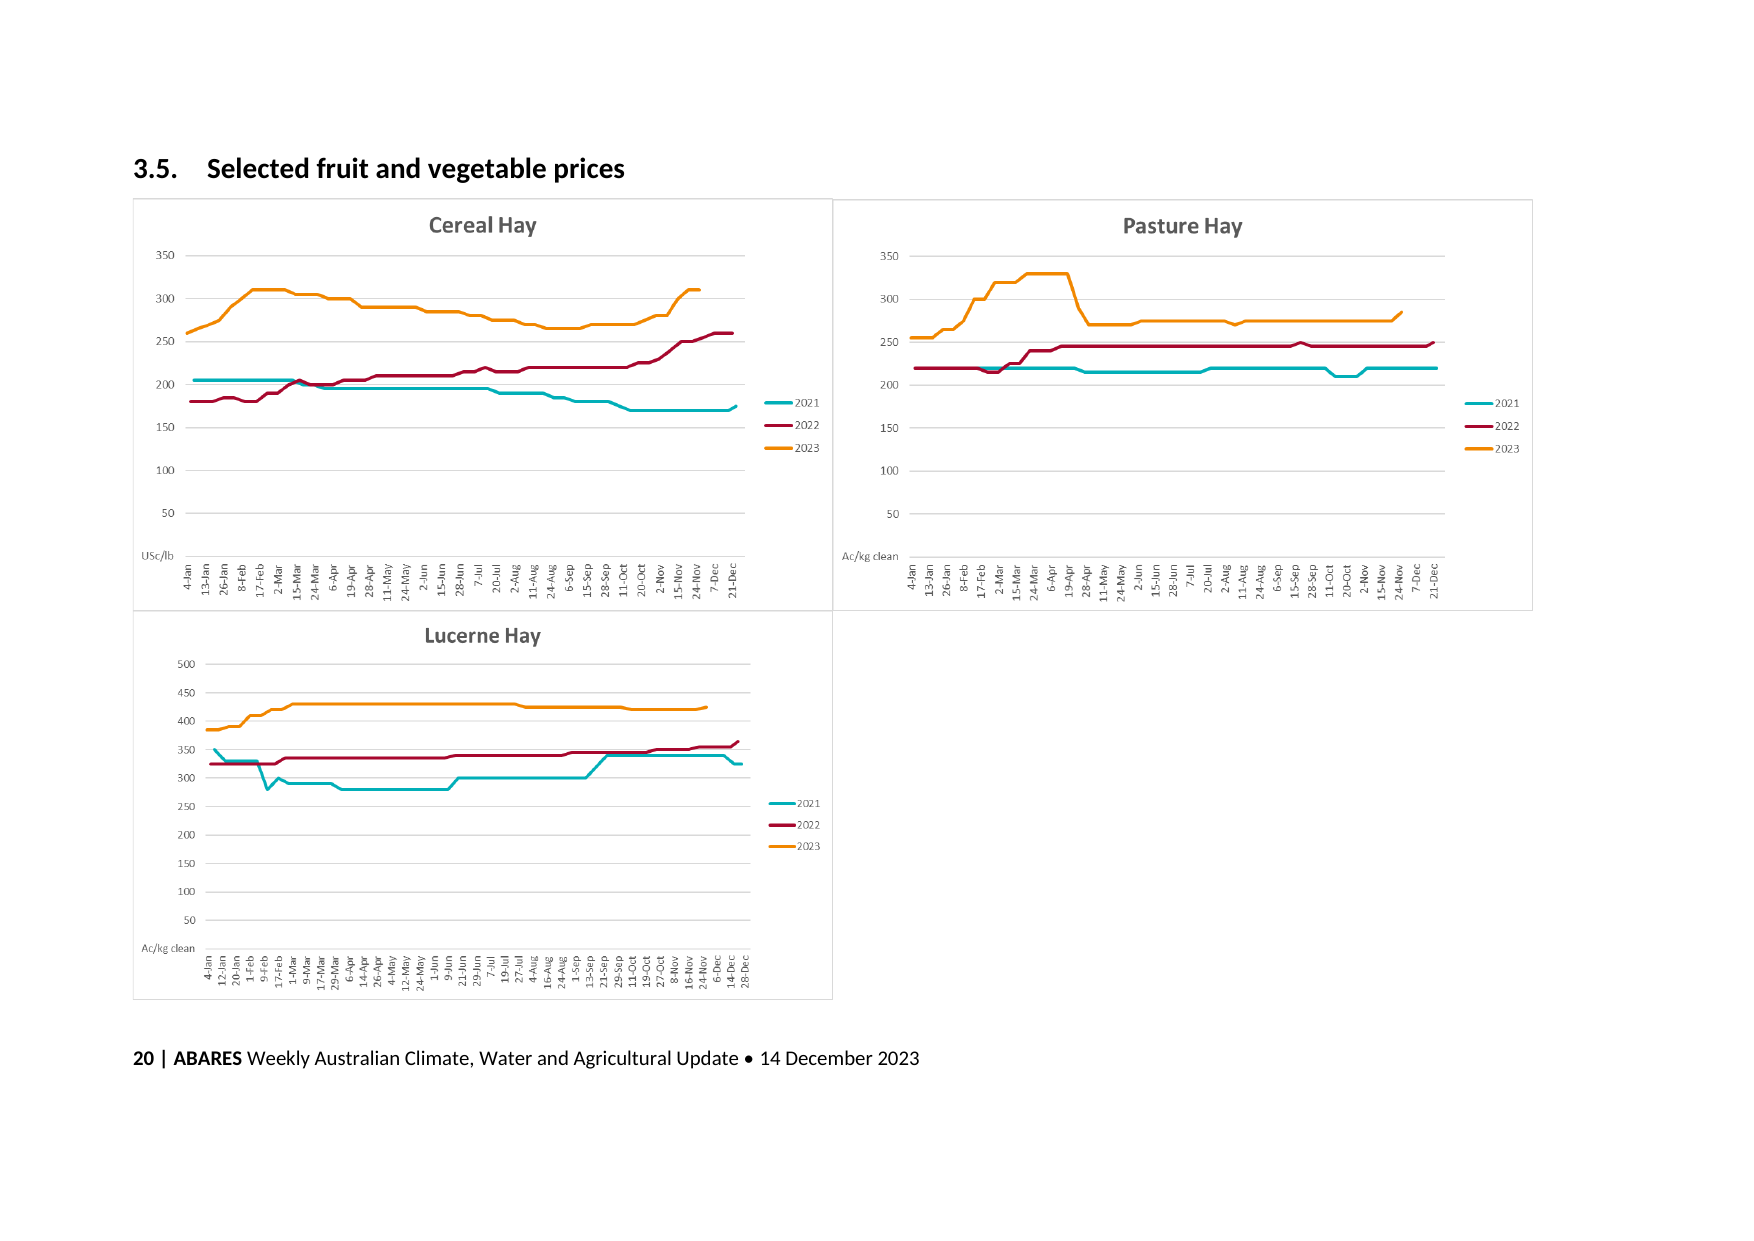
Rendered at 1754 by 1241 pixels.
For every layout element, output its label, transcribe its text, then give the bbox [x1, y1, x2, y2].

subtitle Selected fruit and vegetable prices [133, 150, 1621, 186]
picture [132, 198, 1533, 1000]
